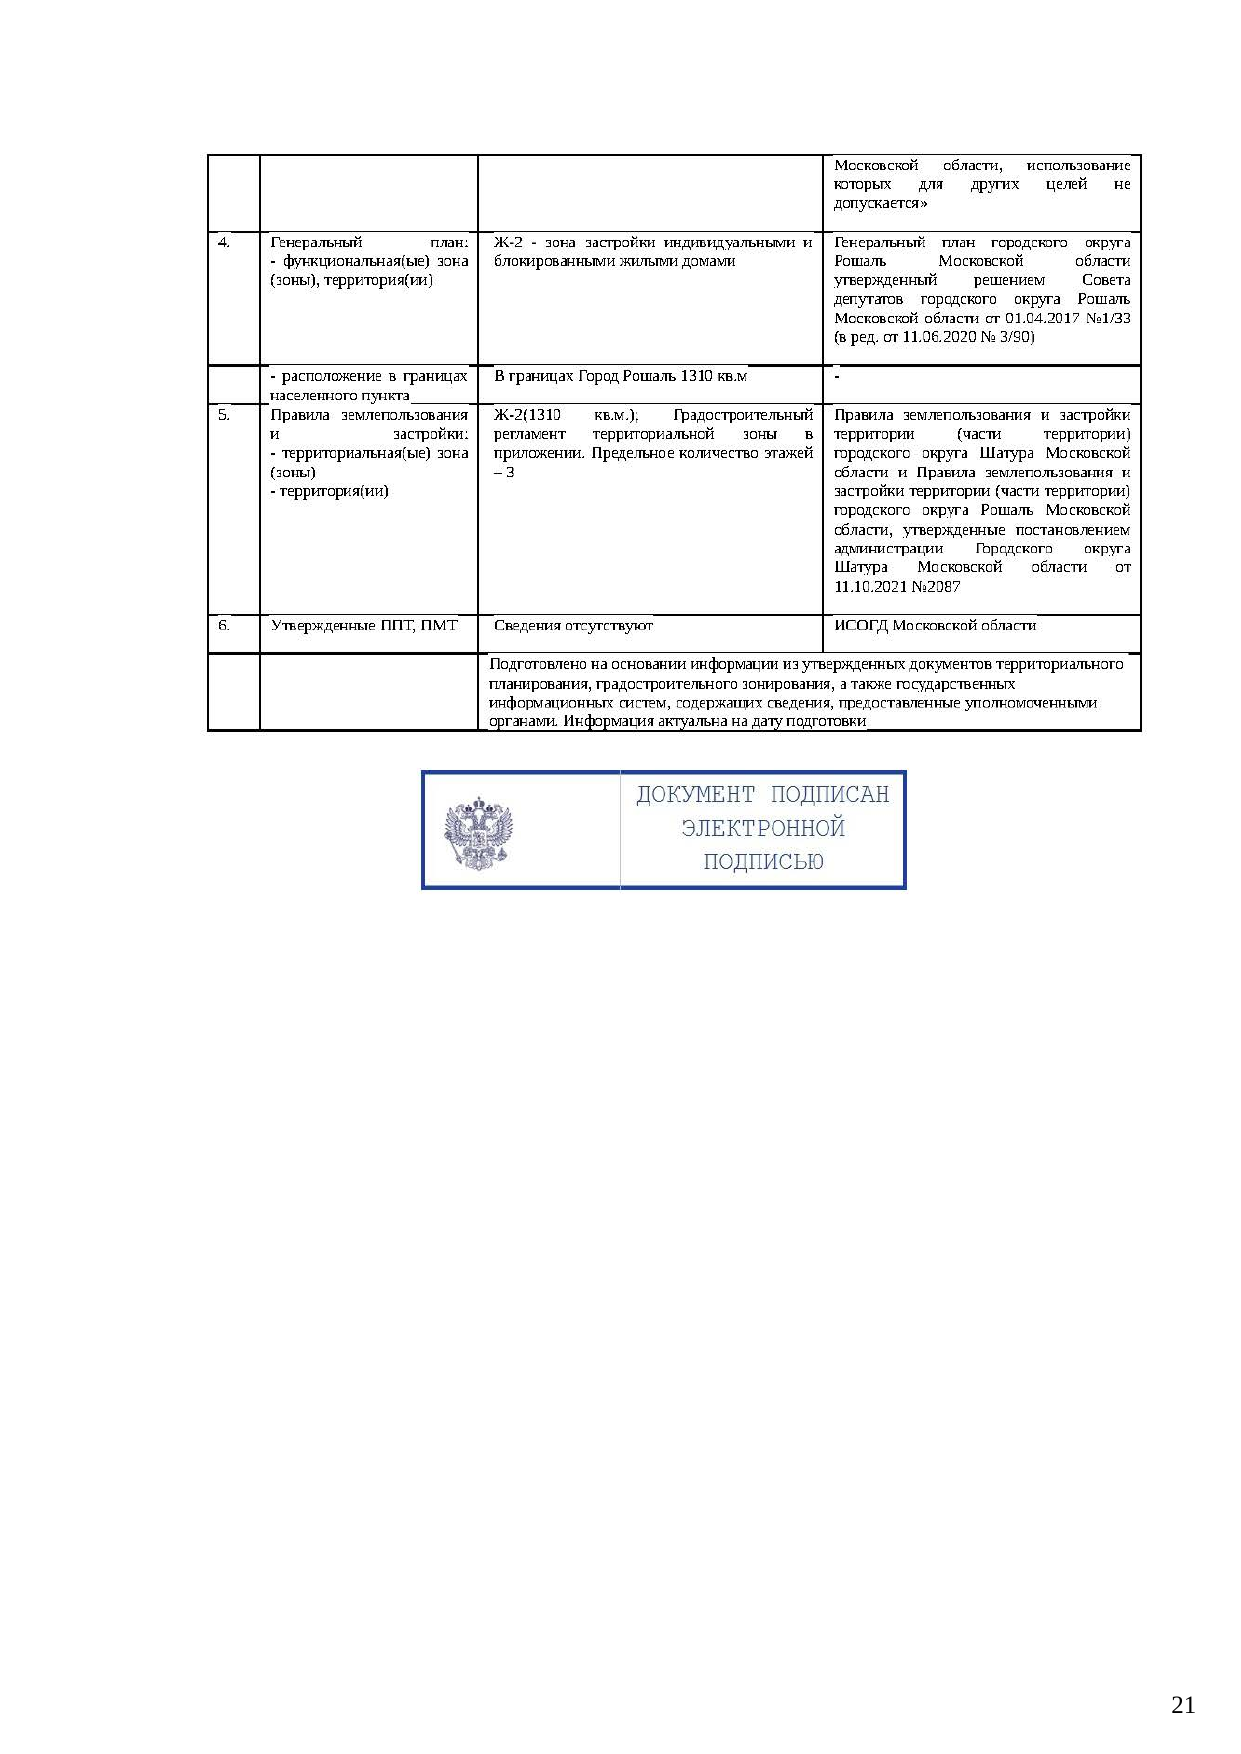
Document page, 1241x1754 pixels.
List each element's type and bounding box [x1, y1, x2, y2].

picture [103, 88, 1197, 1636]
